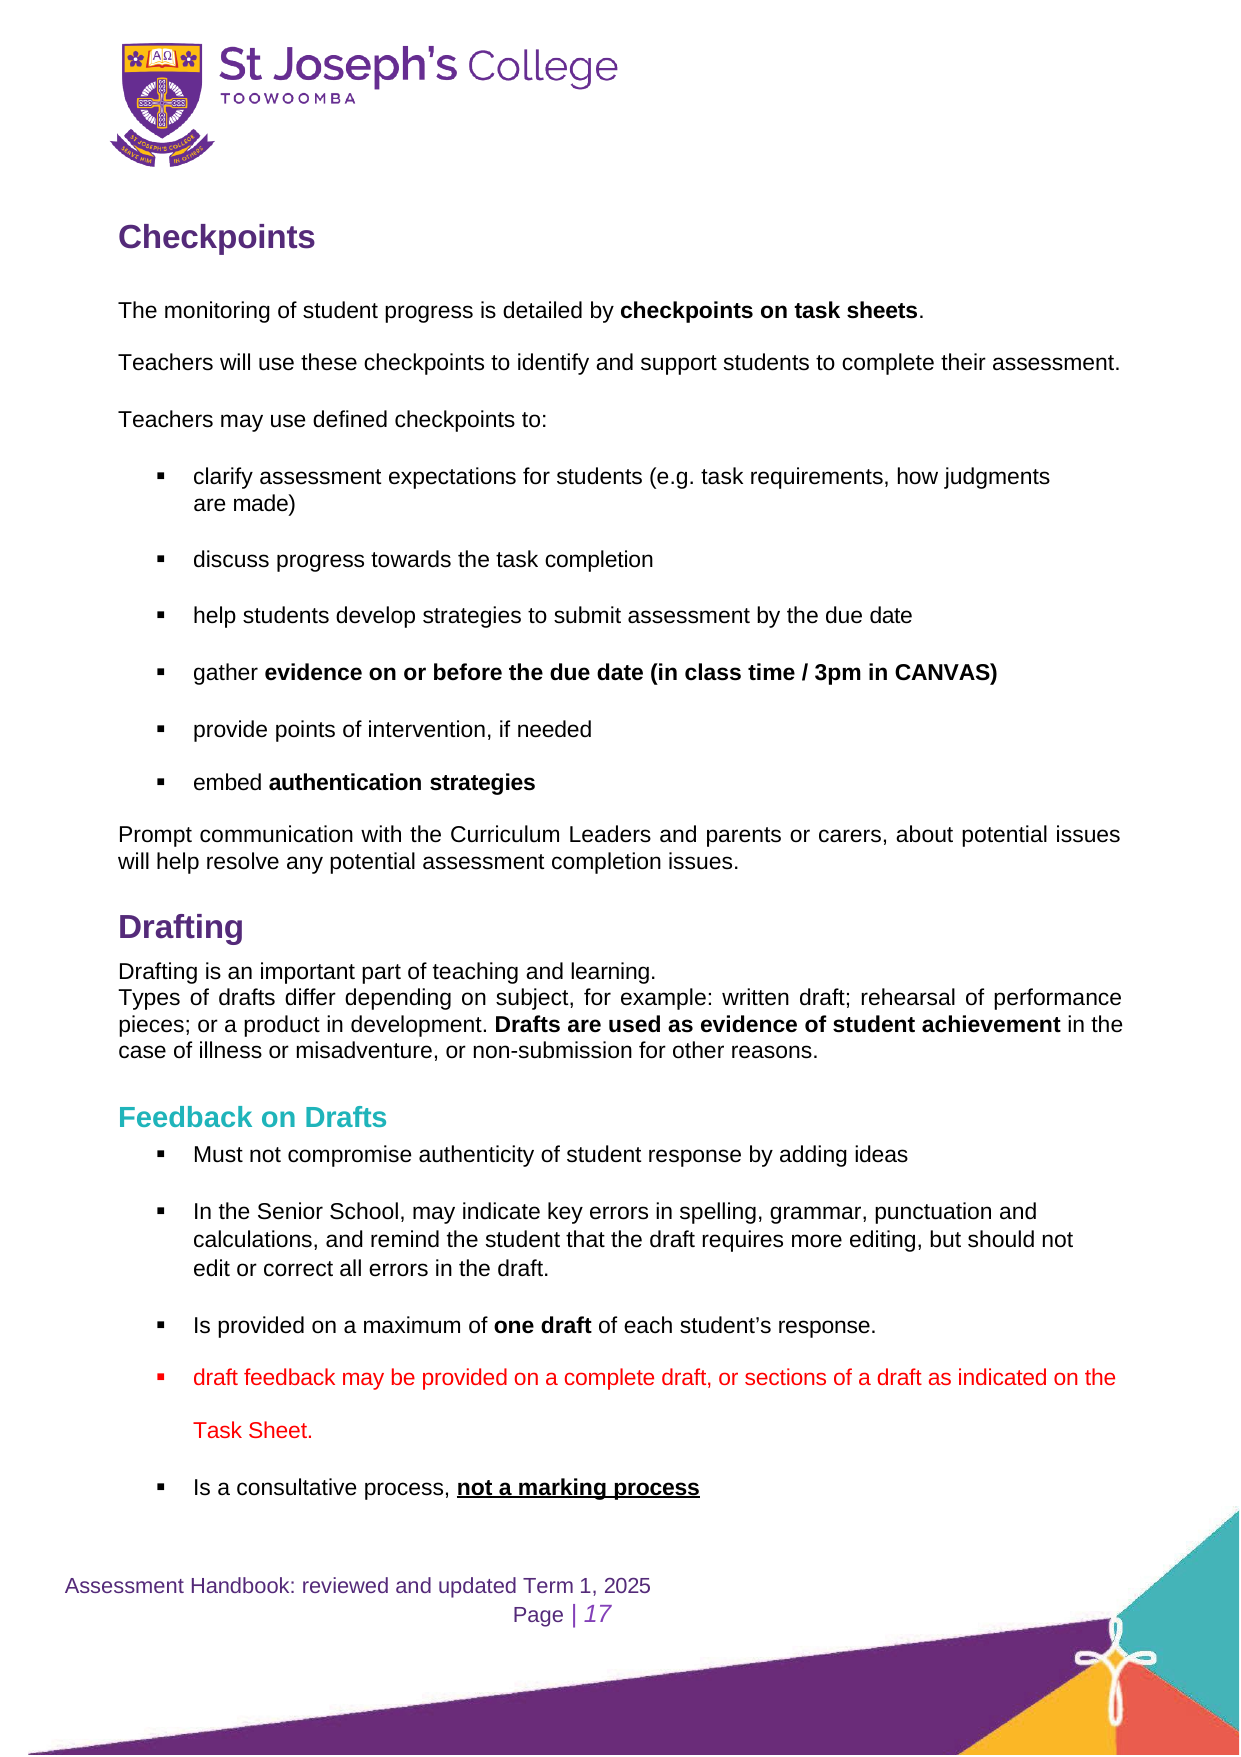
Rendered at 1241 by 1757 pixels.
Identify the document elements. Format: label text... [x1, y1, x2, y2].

list Must not compromise authenticity of student response by adding ideas [155, 1141, 1240, 1167]
subtitle Feedback on Drafts [118, 1101, 1240, 1134]
list Task Sheet. [193, 1417, 1240, 1443]
picture [109, 42, 618, 167]
subtitle Checkpoints [118, 217, 1240, 255]
list discuss progress towards the task completion [155, 546, 1240, 572]
text Teachers will use these checkpoints to identify and support students to complete their assessment. Teachers may use defined checkpoints to: [118, 349, 1122, 432]
list help students develop strategies to submit assessment by the due date [155, 602, 1240, 629]
list draft feedback may be provided on a complete draft, or sections of a draft as indicated on the [155, 1364, 1240, 1391]
list provide points of intervention, if needed [155, 716, 1240, 742]
text Drafting is an important part of teaching and learning. [118, 958, 1240, 984]
text Types of drafts differ depending on subject, for example: written draft; rehearsal of performance pieces; or a product in development. Drafts are used as evidence of student achievement in the case of illness or misadventure, or non-submission for other reasons. [118, 984, 1123, 1063]
text The monitoring of student progress is detailed by checkpoints on task sheets. [118, 297, 1240, 323]
subtitle embed authentication strategies [155, 769, 1240, 795]
list Is a consultative process, not a marking process [155, 1474, 1240, 1500]
subtitle Drafting [118, 907, 1240, 945]
list Is provided on a maximum of one draft of each student’s response. [155, 1312, 1240, 1338]
picture [28, 1506, 1240, 1755]
text Prompt communication with the Curriculum Leaders and parents or carers, about potential issues will help resolve any potential assessment completion issues. [118, 821, 1122, 874]
list clarify assessment expectations for students (e.g. task requirements, how judgments are made) [155, 463, 1087, 516]
list In the Senior School, may indicate key errors in spelling, grammar, punctuation and calculations, and remind the student that the draft requires more editing, but should not edit or correct all errors in the draft. [155, 1198, 1113, 1281]
subtitle gather evidence on or before the due date (in class time / 3pm in CANVAS) [155, 659, 1240, 685]
